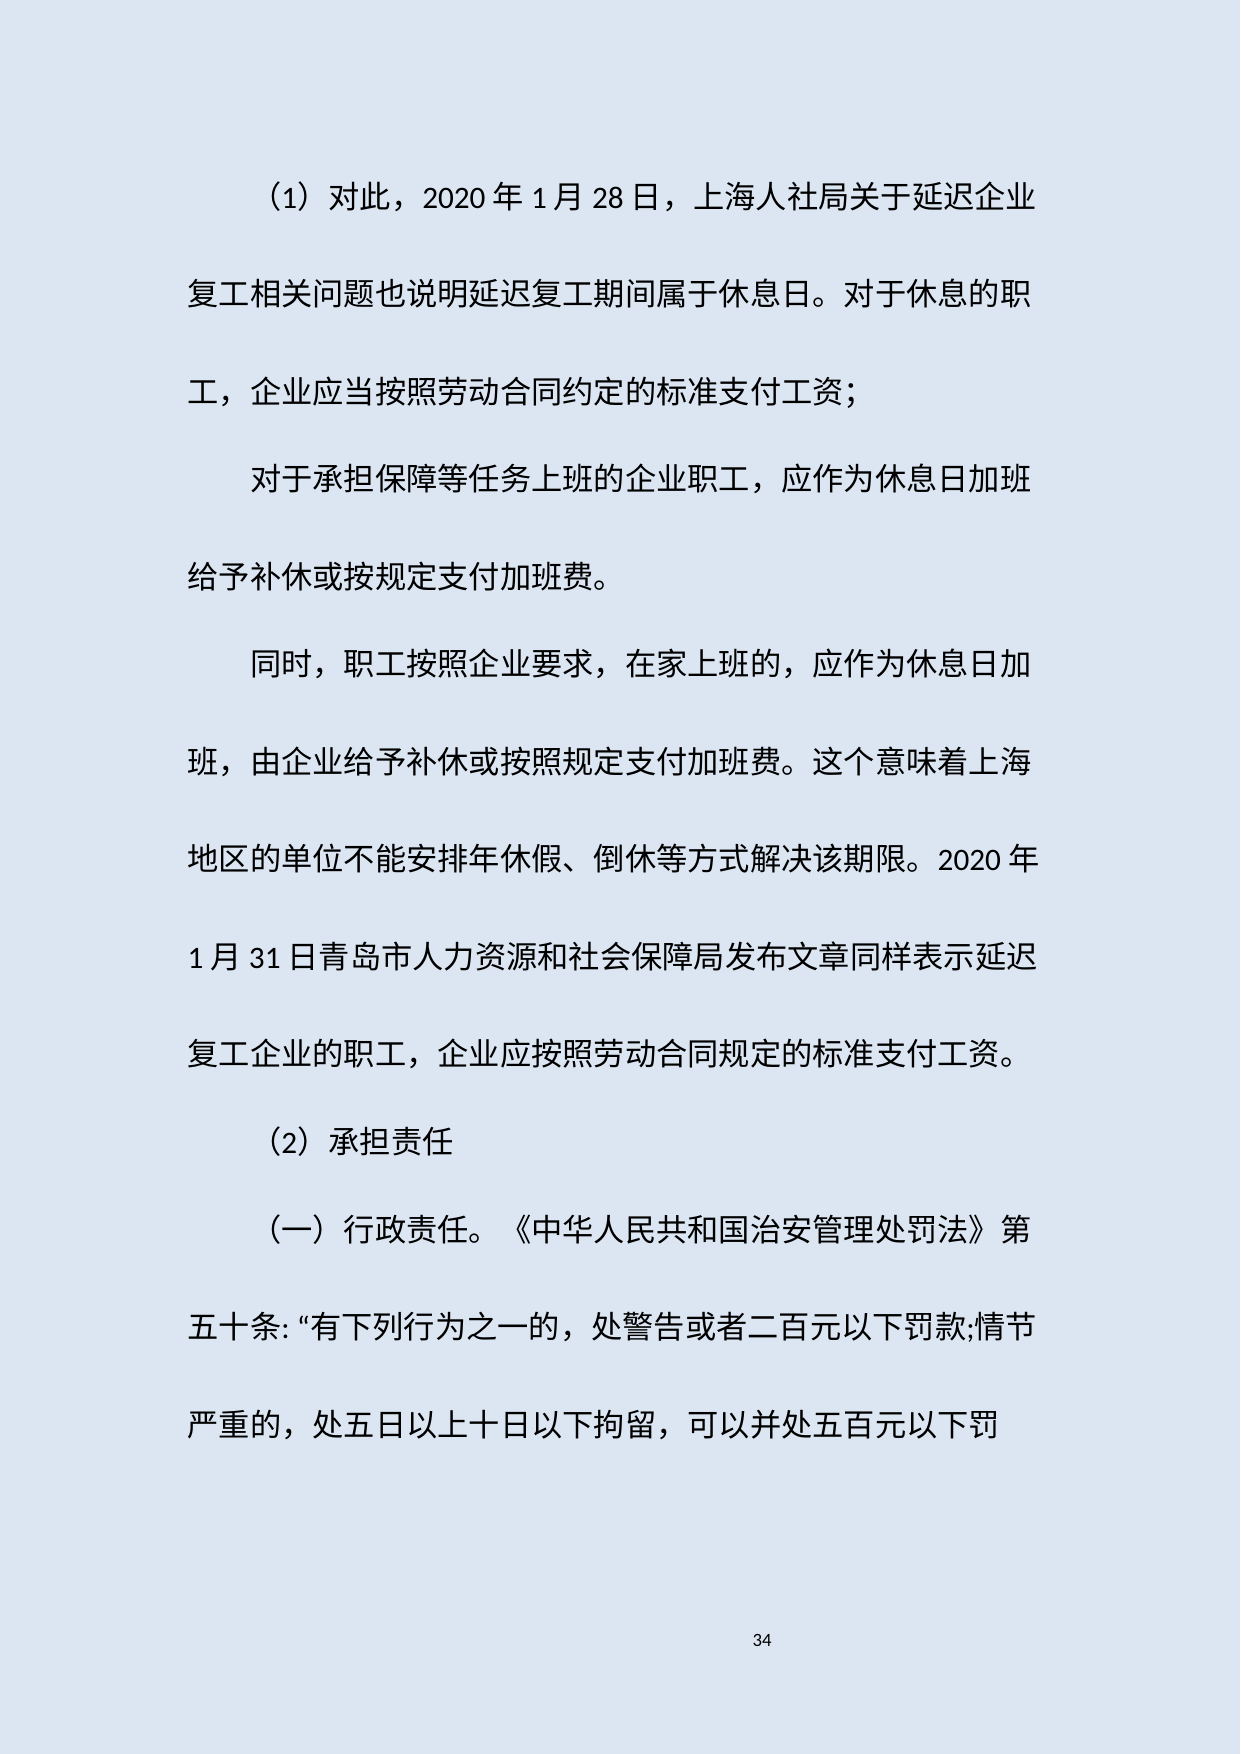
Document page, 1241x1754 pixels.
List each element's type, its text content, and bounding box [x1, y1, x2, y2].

text （1）对此，2020 年 1 月 28 日，上海人社局关于延迟企业复工相关问题也说明延迟复工期间属于休息日。对于休息的职工，企业应当按照劳动合同约定的标准支付工资； [187, 162, 1053, 422]
text （2）承担责任 [187, 1107, 1053, 1172]
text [187, 1195, 1053, 1455]
text 对于承担保障等任务上班的企业职工，应作为休息日加班给予补休或按规定支付加班费。 [187, 444, 1053, 607]
text 同时，职工按照企业要求，在家上班的，应作为休息日加班，由企业给予补休或按照规定支付加班费。这个意味着上海地区的单位不能安排年休假、倒休等方式解决该期限。2020 年 1 月 31 日青岛市人力资源和社会保障局发布文章同样表示延迟复工企业的职工，企业应按照劳动合同规定的标准支付工资。 [187, 630, 1053, 1085]
